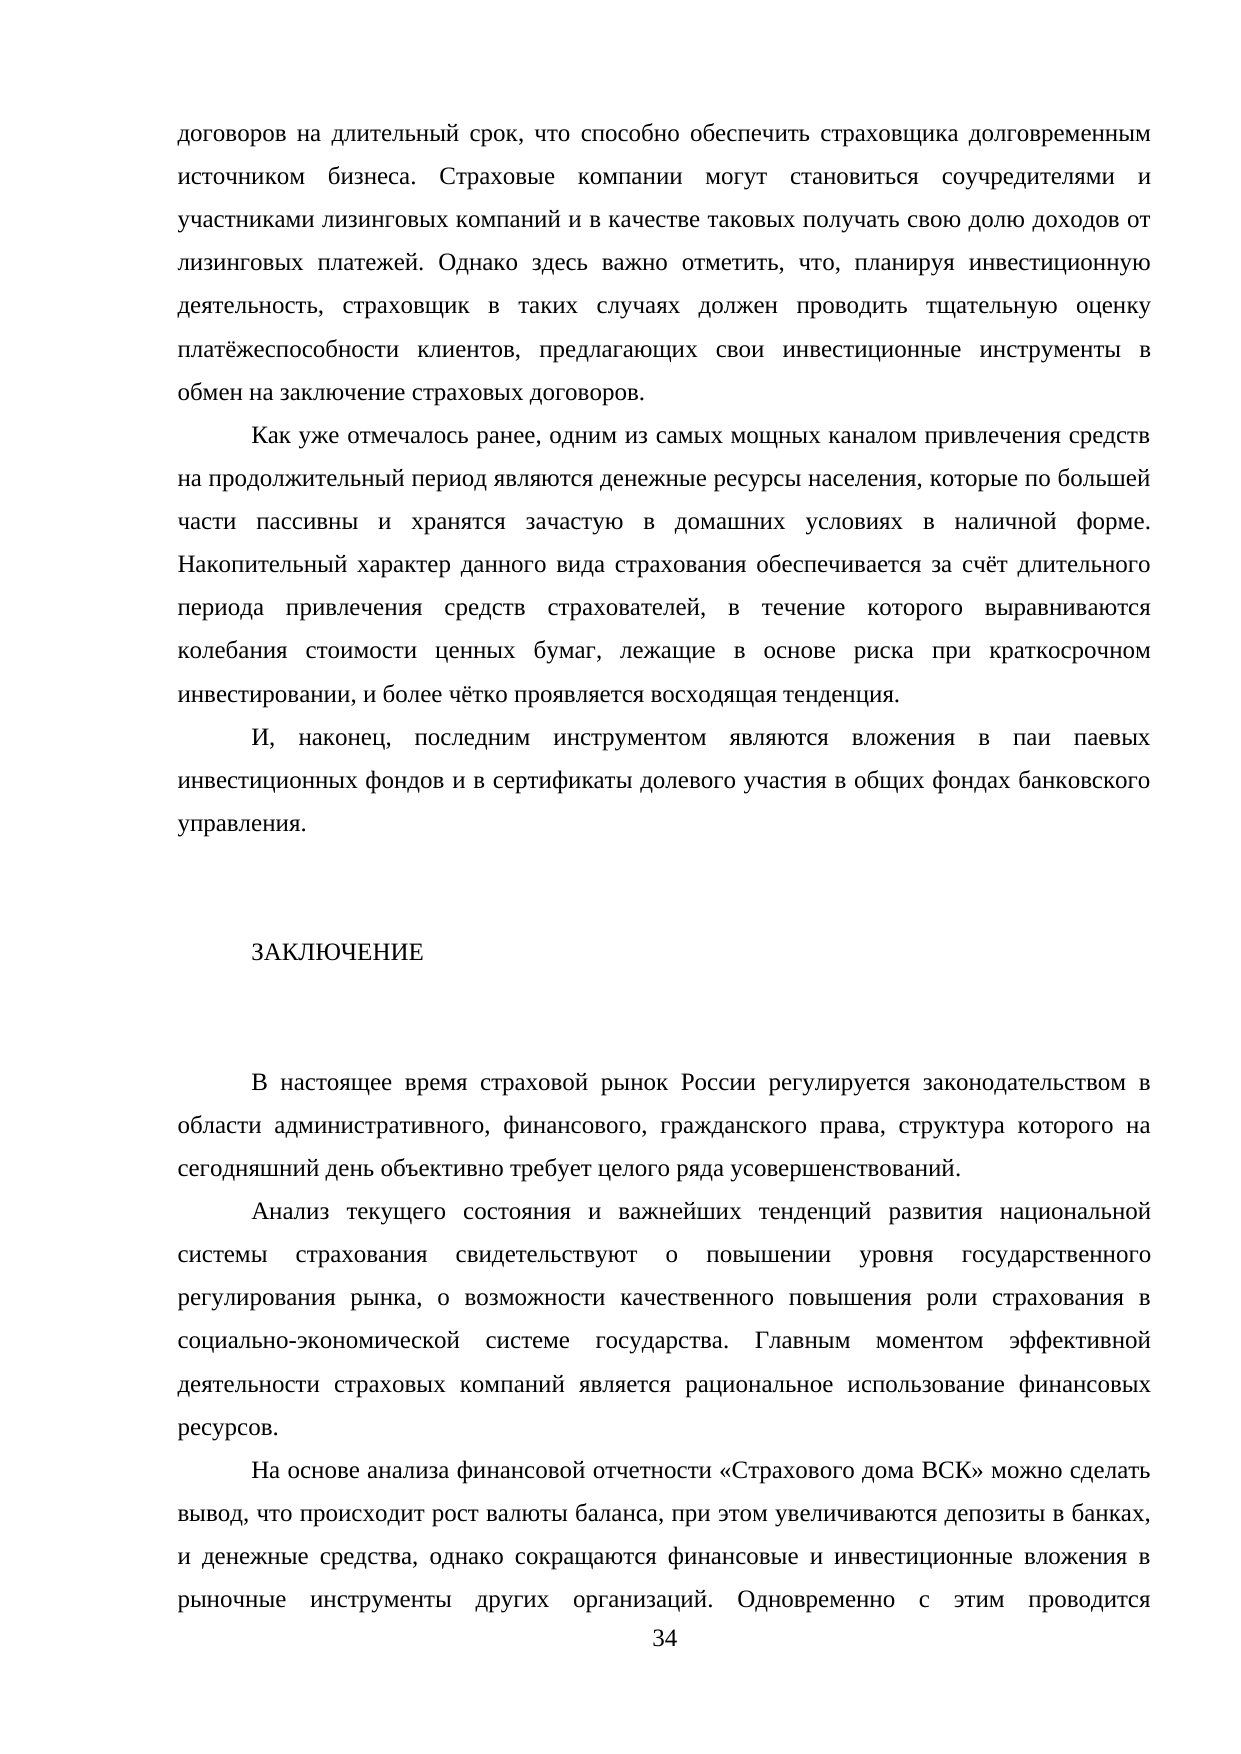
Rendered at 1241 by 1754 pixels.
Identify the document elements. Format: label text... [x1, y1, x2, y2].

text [177, 1455, 1152, 1613]
text ЗАКЛЮЧЕНИЕ [177, 937, 1152, 966]
text Как уже отмечалось ранее, одним из самых мощных каналом привлечения средств на продолжительный период являются денежные ресурсы населения, которые по большей части пассивны и хранятся зачастую в домашних условиях в наличной форме. Накопительный характер данного вида страхования обеспечивается за счёт длительного периода привлечения средств страхователей, в течение которого выравниваются колебания стоимости ценных бумаг, лежащие в основе риска при краткосрочном инвестировании, и более чётко проявляется восходящая тенденция. [177, 420, 1152, 707]
text Анализ текущего состояния и важнейших тенденций развития национальной системы страхования свидетельствуют о повышении уровня государственного регулирования рынка, о возможности качественного повышения роли страхования в социально-экономической системе государства. Главным моментом эффективной деятельности страховых компаний является рациональное использование финансовых ресурсов. [177, 1196, 1152, 1441]
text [177, 118, 1152, 406]
text В настоящее время страховой рынок России регулируется законодательством в области административного, финансового, гражданского права, структура которого на сегодняшний день объективно требует целого ряда усовершенствований. [177, 1067, 1152, 1182]
text И, наконец, последним инструментом являются вложения в паи паевых инвестиционных фондов и в сертификаты долевого участия в общих фондах банковского управления. [177, 722, 1152, 837]
